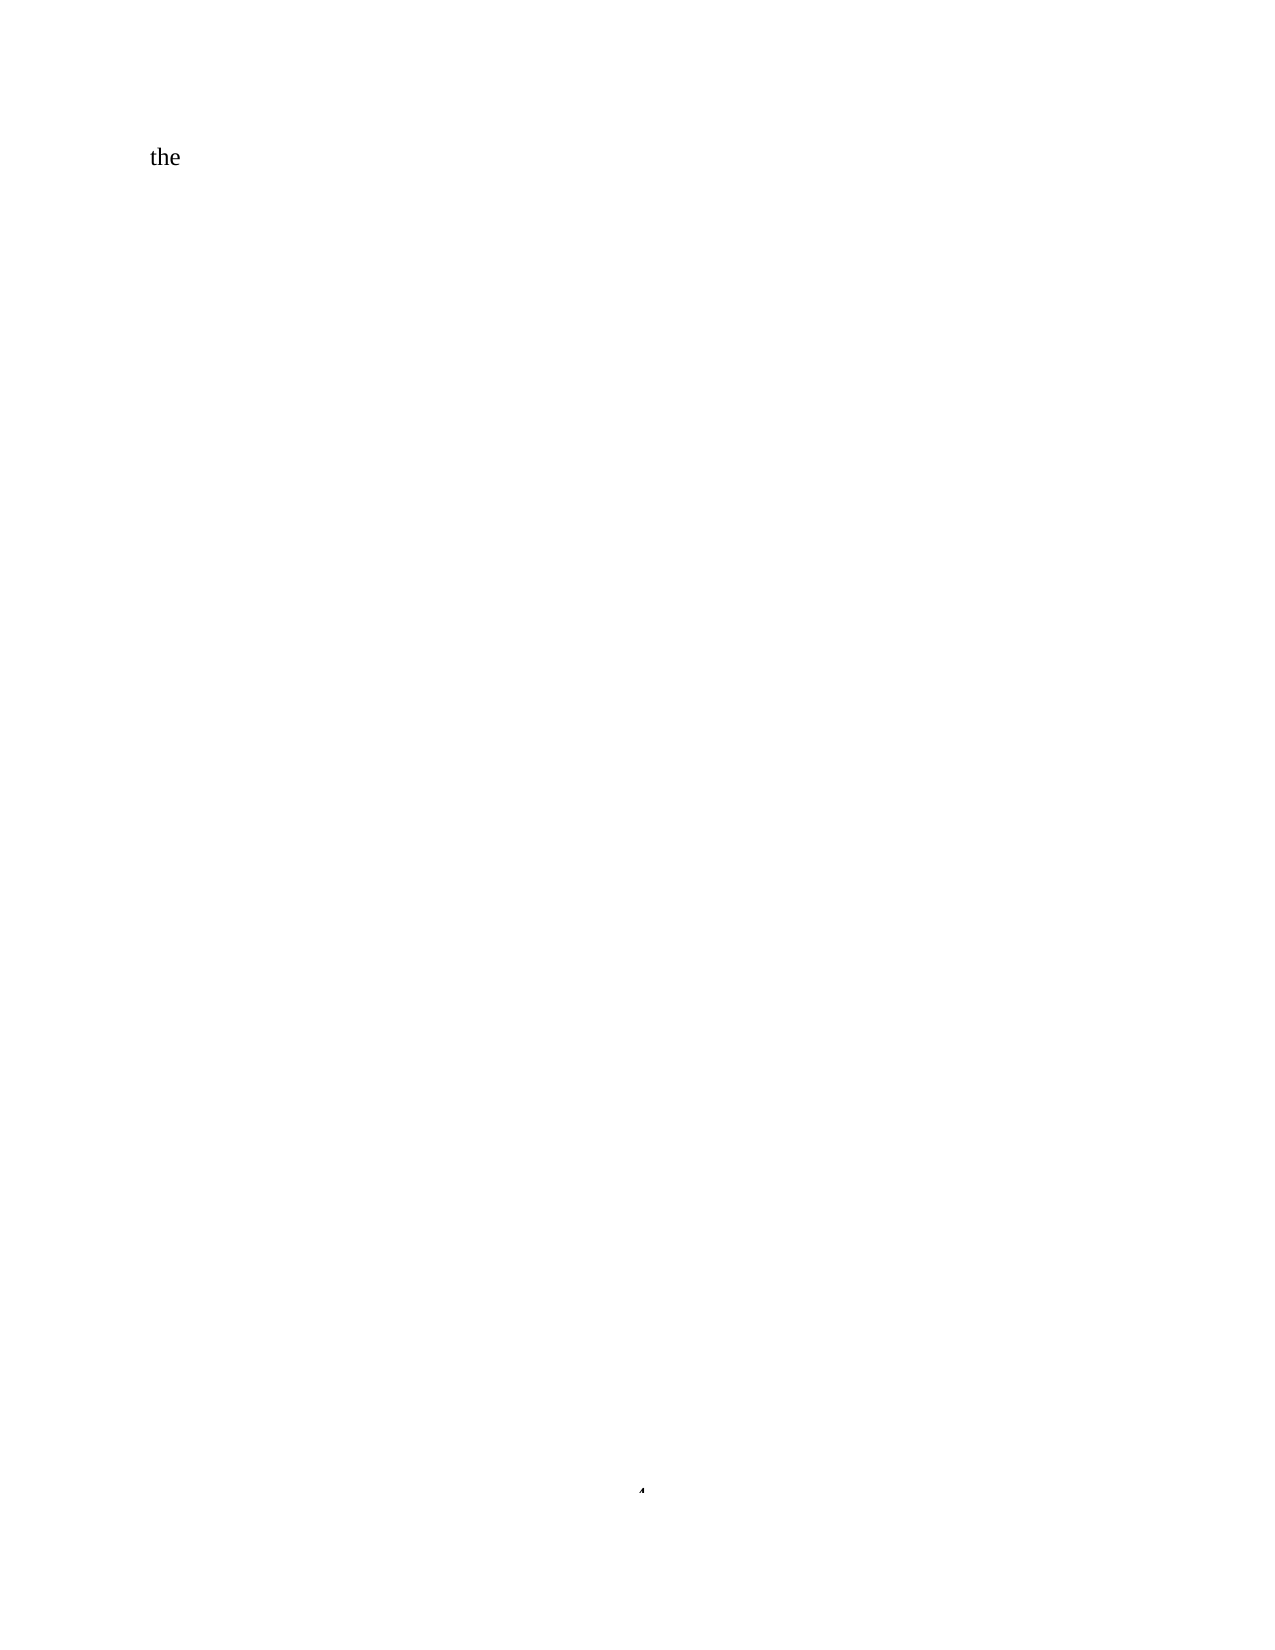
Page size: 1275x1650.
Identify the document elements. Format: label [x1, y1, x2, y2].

text [150, 142, 1125, 170]
